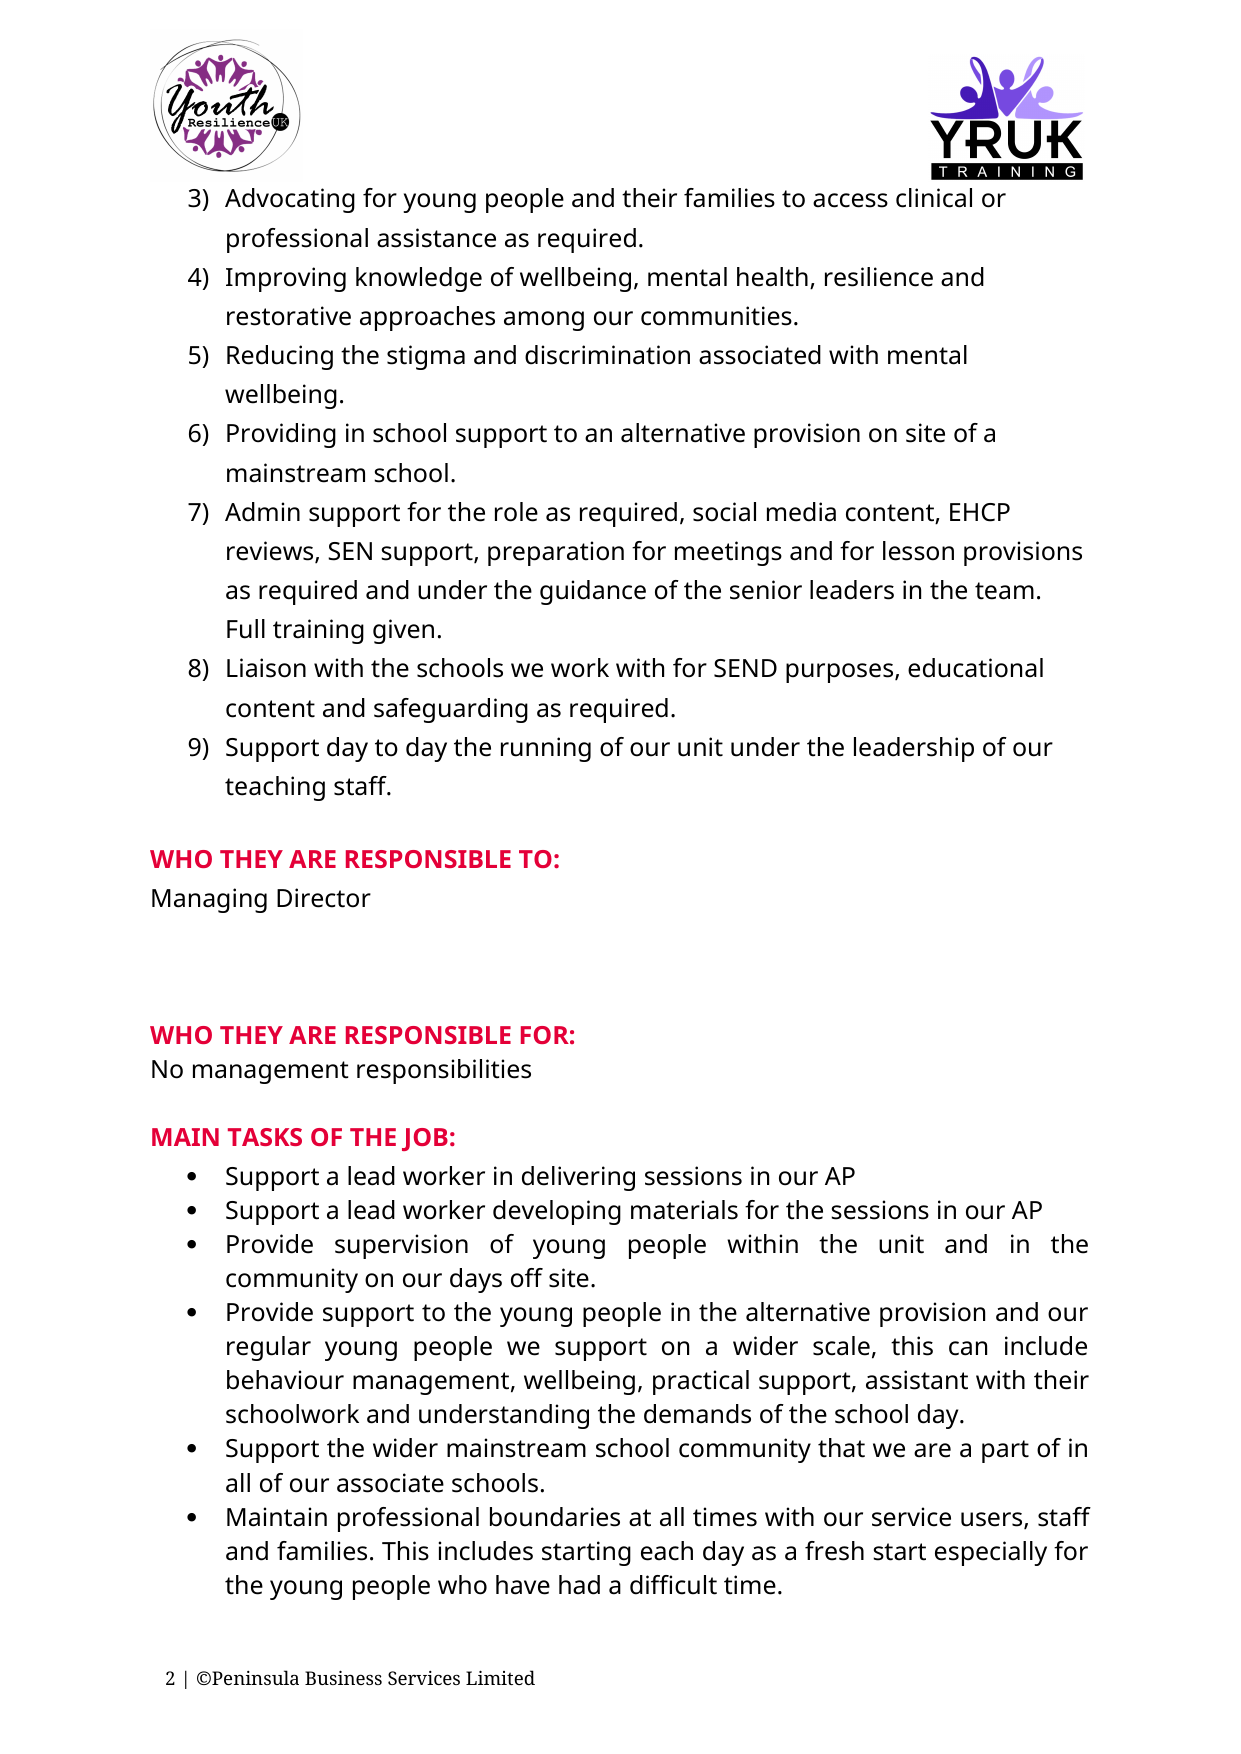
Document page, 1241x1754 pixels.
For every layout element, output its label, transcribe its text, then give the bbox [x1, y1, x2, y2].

list Maintain professional boundaries at all times with our service users, staff and families. This includes starting each day as a fresh start especially for the young people who have had a difficult time. [187, 1499, 1090, 1601]
text WHO THEY ARE RESPONSIBLE FOR: [150, 1017, 1090, 1051]
text Managing Director [150, 881, 1090, 915]
list Liaison with the schools we work with for SEND purposes, educational content and safeguarding as required. [187, 651, 1090, 724]
text No management responsibilities [150, 1051, 1090, 1085]
list Improving knowledge of wellbeing, mental health, resilience and restorative approaches among our communities. [187, 259, 1090, 333]
list Reducing the stigma and discrimination associated with mental wellbeing. [187, 338, 1090, 411]
list Support a lead worker in delivering sessions in our AP [187, 1159, 1090, 1193]
list Advocating for young people and their families to access clinical or professional assistance as required. [187, 181, 1090, 254]
list Support the wider mainstream school community that we are a part of in all of our associate schools. [187, 1431, 1090, 1499]
list Support a lead worker developing materials for the sessions in our AP [187, 1193, 1090, 1227]
list Provide supervision of young people within the unit and in the community on our days off site. [187, 1227, 1090, 1295]
list Providing in school support to an alternative provision on site of a mainstream school. [187, 416, 1090, 489]
list Admin support for the role as required, social media content, EHCP reviews, SEN support, preparation for meetings and for lesson provisions as required and under the guidance of the senior leaders in the team. Full training given. [187, 494, 1090, 646]
list Support day to day the running of our unit under the leadership of our teaching staff. [187, 729, 1090, 803]
picture [928, 54, 1086, 182]
picture [150, 29, 303, 182]
subtitle WHO THEY ARE RESPONSIBLE TO: [150, 842, 1090, 876]
subtitle MAIN TASKS OF THE JOB: [150, 1119, 1090, 1153]
list Provide support to the young people in the alternative provision and our regular young people we support on a wider scale, this can include behaviour management, wellbeing, practical support, assistant with their schoolwork and understanding the demands of the school day. [187, 1295, 1090, 1431]
